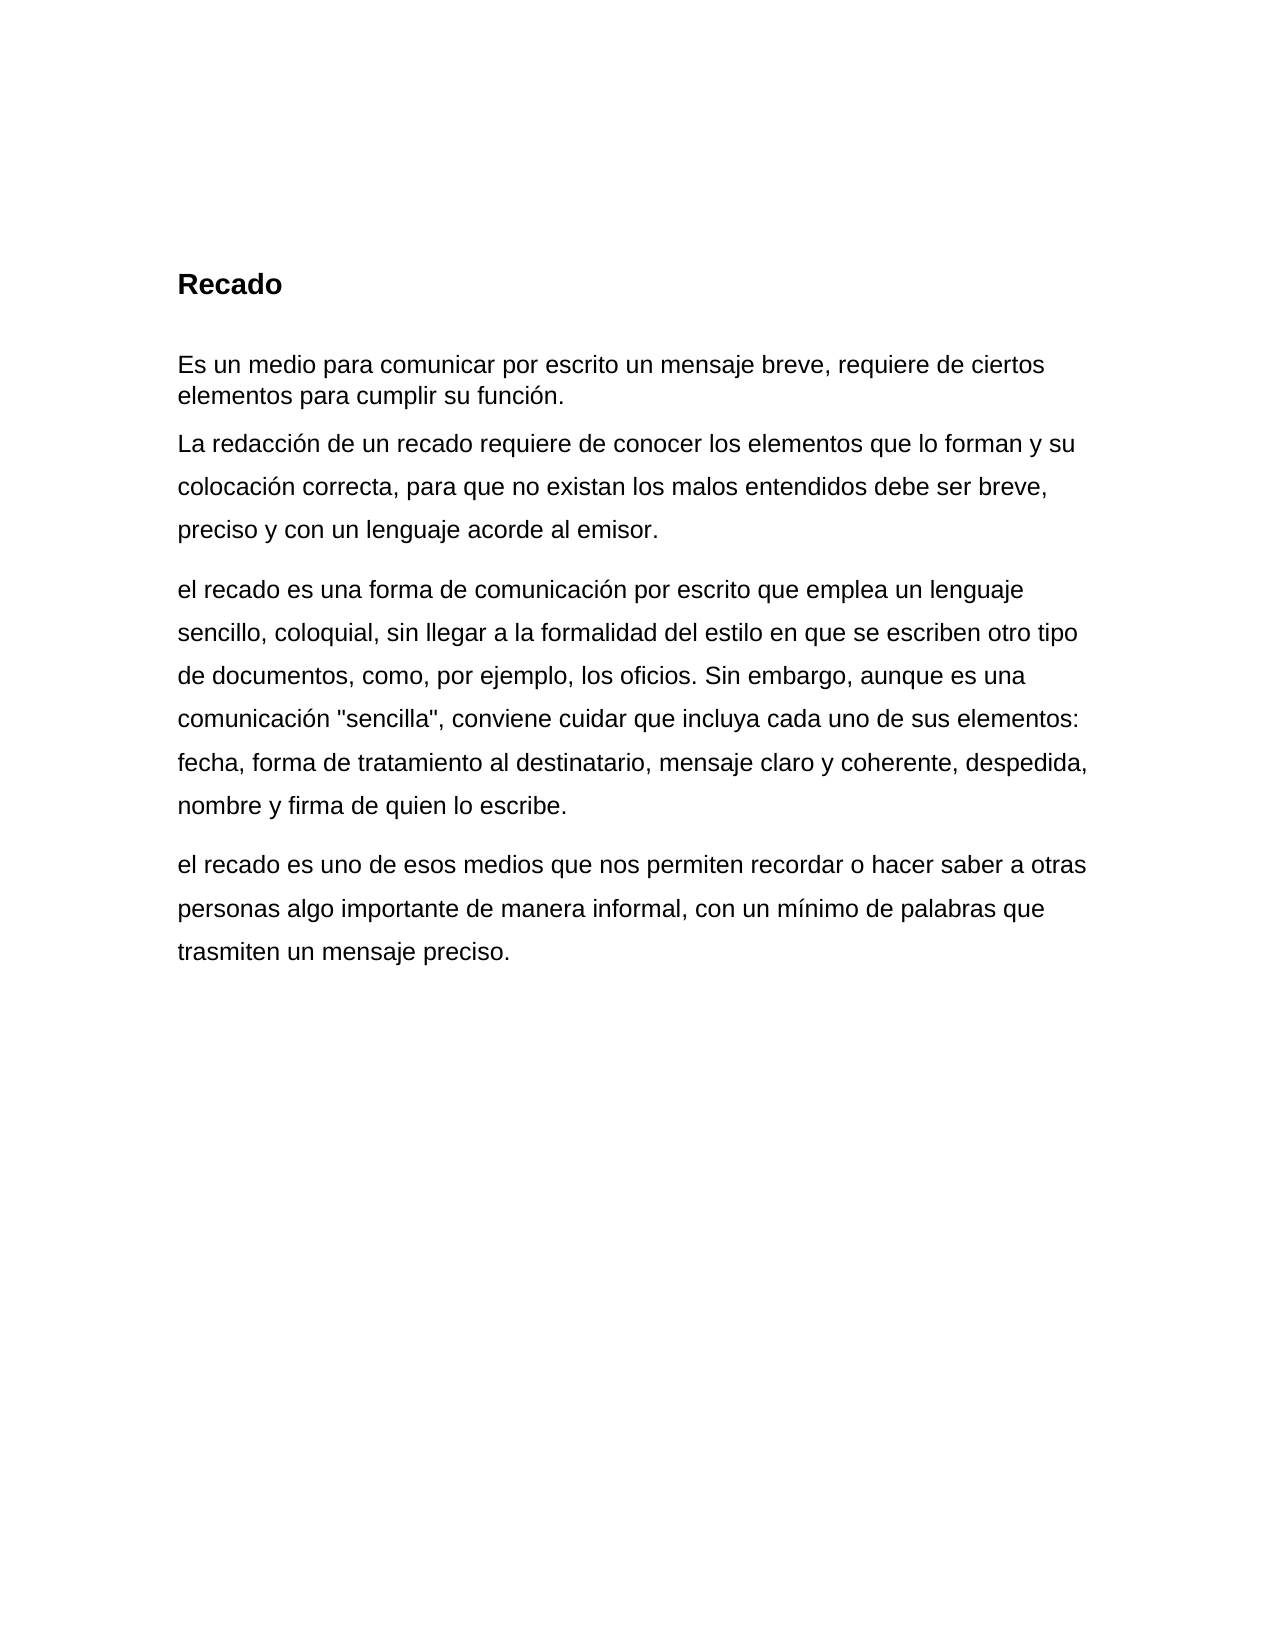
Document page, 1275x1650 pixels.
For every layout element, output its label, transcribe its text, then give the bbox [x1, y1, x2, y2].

text el recado es uno de esos medios que nos permiten recordar o hacer saber a otras personas algo importante de manera informal, con un mínimo de palabras que trasmiten un mensaje preciso. [177, 850, 1098, 965]
subtitle Recado [177, 267, 1098, 301]
text Es un medio para comunicar por escrito un mensaje breve, requiere de ciertos elementos para cumplir su función. [177, 350, 1098, 410]
text el recado es una forma de comunicación por escrito que emplea un lenguaje sencillo, coloquial, sin llegar a la formalidad del estilo en que se escriben otro tipo de documentos, como, por ejemplo, los oficios. Sin embargo, aunque es una comunicación "sencilla", conviene cuidar que incluya cada uno de sus elementos: fecha, forma de tratamiento al destinatario, mensaje claro y coherente, despedida, nombre y firma de quien lo escribe. [177, 575, 1098, 819]
text La redacción de un recado requiere de conocer los elementos que lo forman y su colocación correcta, para que no existan los malos entendidos debe ser breve, preciso y con un lenguaje acorde al emisor. [177, 429, 1098, 544]
